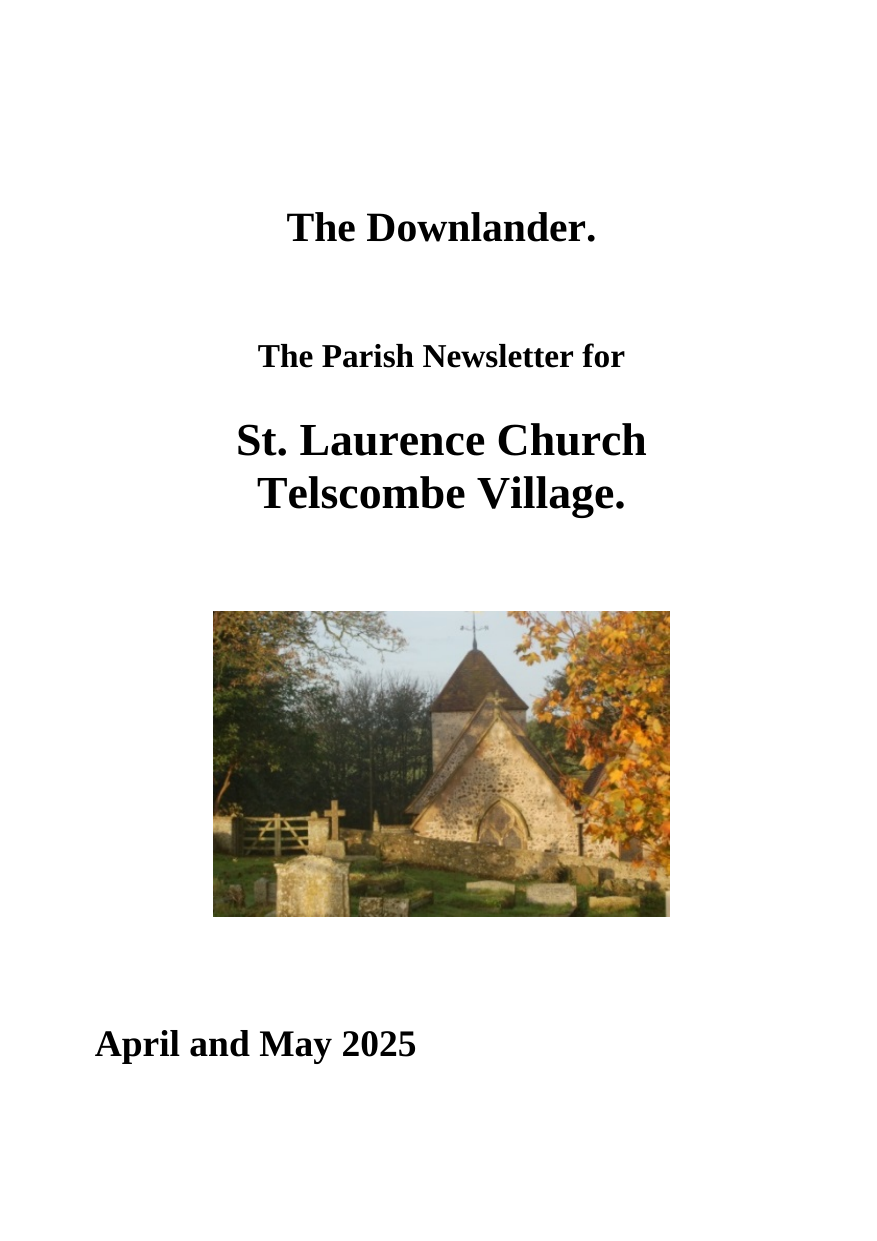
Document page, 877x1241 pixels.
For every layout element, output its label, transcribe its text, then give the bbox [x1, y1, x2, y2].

text The Downlander. [94, 202, 788, 250]
text The Parish Newsletter for [94, 336, 788, 375]
text April and May 2025 [94, 1022, 788, 1065]
text Telscombe Village. [94, 466, 788, 518]
text St. Laurence Church [94, 413, 788, 466]
picture [213, 611, 670, 917]
